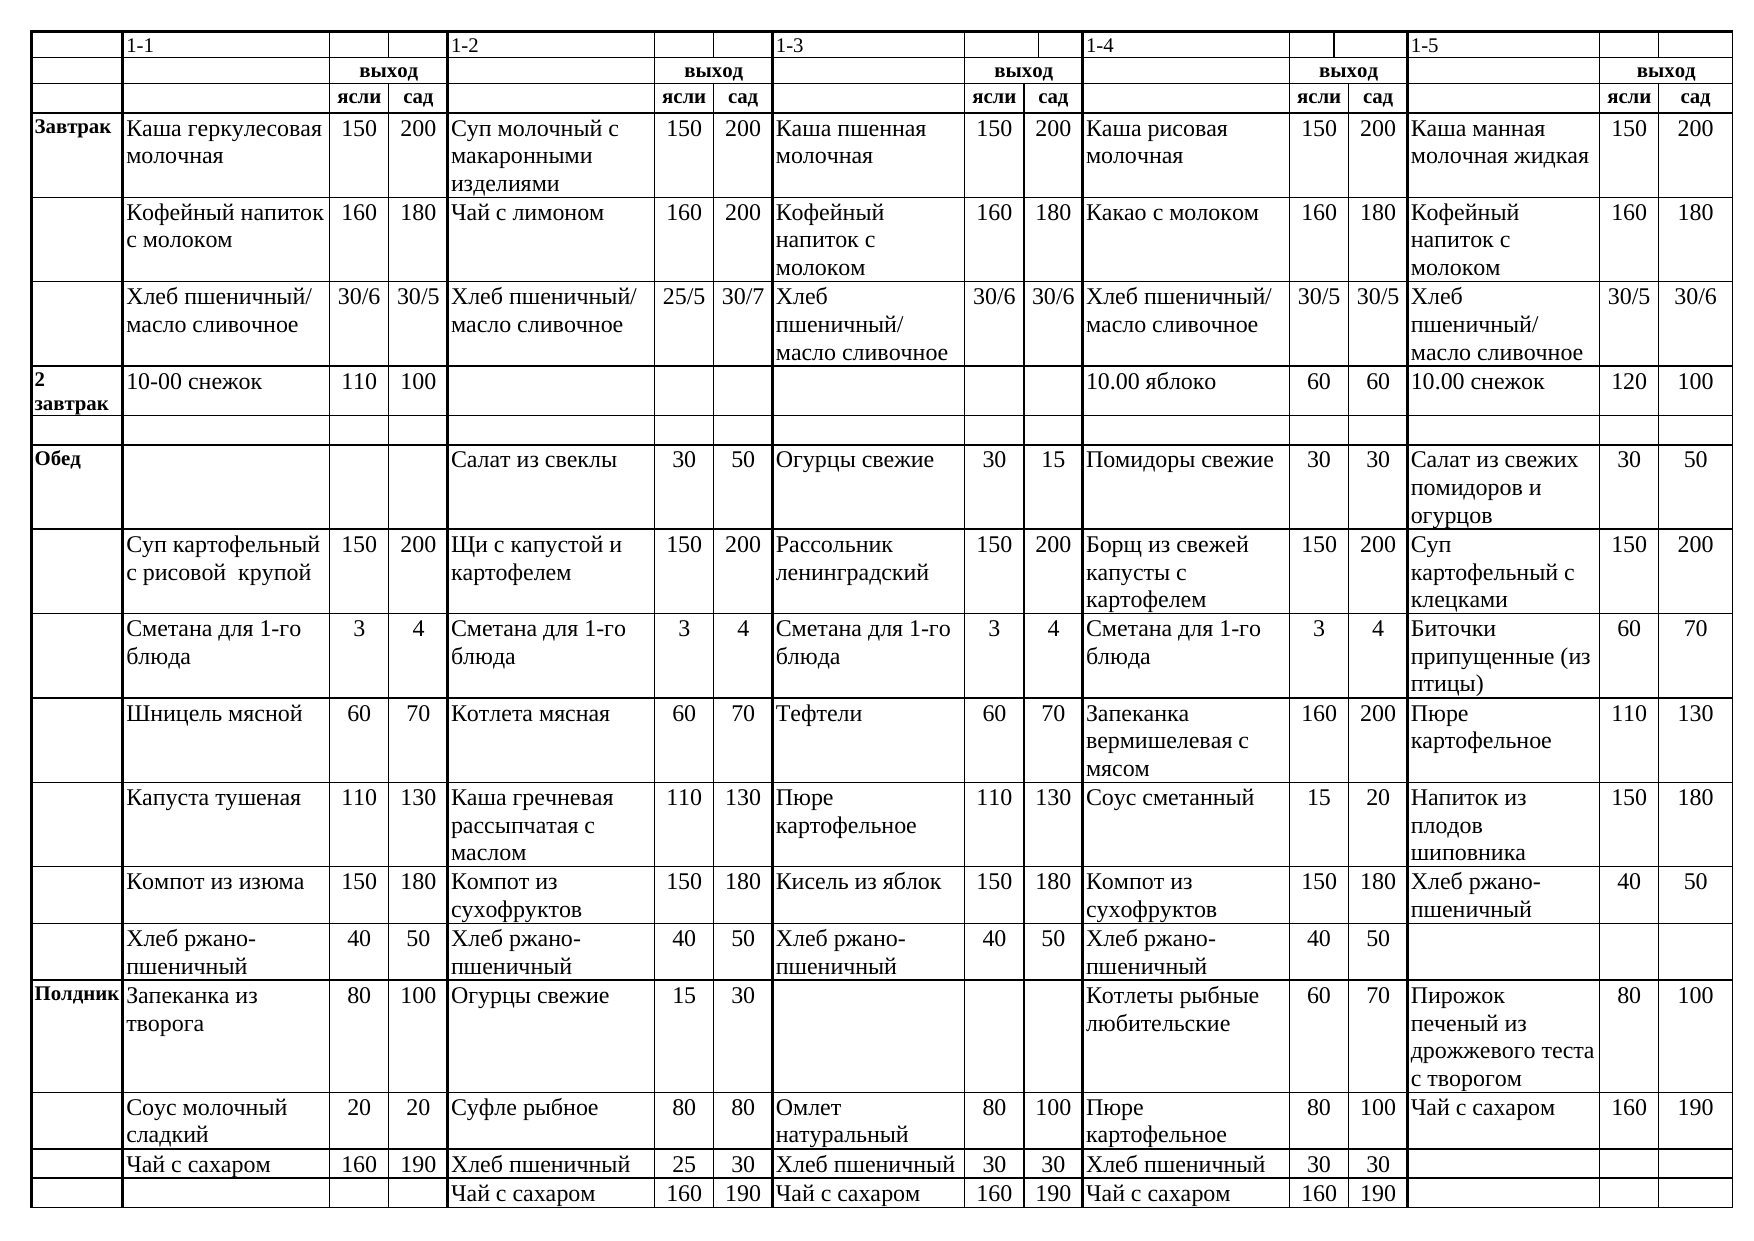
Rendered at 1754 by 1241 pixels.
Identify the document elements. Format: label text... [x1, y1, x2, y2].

table_cell 4 [714, 614, 771, 697]
table_cell 110 [330, 783, 388, 866]
table_cell Хлеб пшеничный/ масло сливочное [774, 282, 964, 365]
table_cell 30/5 [389, 282, 446, 365]
table_cell Запеканка из творога [124, 981, 329, 1091]
table_cell 30 [1290, 1150, 1348, 1177]
table_header 1-2 [449, 33, 654, 57]
table_cell 180 [714, 867, 771, 923]
table_cell 40 [965, 924, 1023, 979]
table_cell [714, 416, 771, 444]
table_cell 100 [389, 981, 446, 1091]
table_cell Завтрак [33, 114, 121, 196]
table_cell 30/5 [1349, 282, 1406, 365]
table_cell Хлеб ржано-пшеничный [774, 924, 964, 979]
table_cell Котлета мясная [449, 699, 654, 781]
table_cell [1659, 416, 1732, 444]
table_cell 110 [1600, 699, 1658, 781]
table_cell выход [1290, 58, 1406, 82]
table_cell Хлеб пшеничный [449, 1150, 654, 1177]
table_header [655, 33, 713, 57]
table_cell 60 [1290, 367, 1348, 415]
table_cell [33, 1093, 121, 1148]
table_cell [714, 367, 771, 415]
table_cell 80 [655, 1093, 713, 1148]
table_cell 200 [1025, 114, 1081, 196]
table_cell сад [1659, 84, 1732, 112]
table_cell [1409, 416, 1599, 444]
table_cell Кофейный напиток с молоком [774, 198, 964, 281]
table_cell ясли [1290, 84, 1348, 112]
table_cell Чай с сахаром [1084, 1179, 1289, 1206]
table_cell 4 [389, 614, 446, 697]
table_header [1039, 33, 1081, 57]
table_cell 200 [389, 114, 446, 196]
table_cell Салат из свежих помидоров и огурцов [1409, 446, 1599, 528]
table_cell [1409, 1150, 1599, 1177]
table_cell [124, 1179, 329, 1206]
table_cell [1025, 416, 1081, 444]
table_cell Компот из изюма [124, 867, 329, 923]
table_cell ясли [330, 84, 388, 112]
table_cell [774, 367, 964, 415]
table_cell 150 [330, 530, 388, 613]
table_cell Щи с капустой и картофелем [449, 530, 654, 613]
table_cell Омлет натуральный [774, 1093, 964, 1148]
table_cell [1600, 1150, 1658, 1177]
table_header 1-3 [774, 33, 964, 57]
table_cell Напиток из плодов шиповника [1409, 783, 1599, 866]
table_cell Котлеты рыбные любительские [1084, 981, 1289, 1091]
table_cell 190 [389, 1150, 446, 1177]
table_cell [389, 1179, 446, 1206]
table_cell 150 [965, 867, 1023, 923]
table_header [1659, 33, 1732, 57]
table_cell Каша рисовая молочная [1084, 114, 1289, 196]
table_cell Обед [33, 446, 121, 528]
table_cell 160 [330, 198, 388, 281]
table_cell Суп молочный с макаронными изделиями [449, 114, 654, 196]
table_cell 40 [1600, 867, 1658, 923]
table_cell 150 [330, 867, 388, 923]
table_cell [124, 58, 329, 82]
table_cell [389, 446, 446, 528]
table_cell [33, 614, 121, 697]
table_cell [449, 416, 654, 444]
table_cell [449, 367, 654, 415]
table_cell [774, 981, 964, 1091]
table_cell Полдник [33, 981, 121, 1091]
table_cell 70 [714, 699, 771, 781]
table_cell Рассольник ленинградский [774, 530, 964, 613]
table_cell 130 [389, 783, 446, 866]
table_cell 80 [1290, 1093, 1348, 1148]
table_cell 30/6 [965, 282, 1023, 365]
table_cell [33, 1179, 121, 1206]
table_cell [1409, 84, 1599, 112]
table_cell 150 [1290, 114, 1348, 196]
table_cell [774, 58, 964, 82]
table_cell 160 [330, 1150, 388, 1177]
table_cell 3 [965, 614, 1023, 697]
table_cell Чай с лимоном [449, 198, 654, 281]
table_cell 190 [1025, 1179, 1081, 1206]
table_cell 2 завтрак [33, 367, 121, 415]
table_cell [965, 416, 1023, 444]
table_cell 160 [1290, 1179, 1348, 1206]
table_cell Кофейный напиток с молоком [1409, 198, 1599, 281]
table_cell [33, 416, 121, 444]
table_cell 180 [1025, 198, 1081, 281]
table_cell 160 [1600, 1093, 1658, 1148]
table_cell Чай с сахаром [1409, 1093, 1599, 1148]
table_header 1-1 [124, 33, 329, 57]
table_cell 110 [965, 783, 1023, 866]
table_cell 150 [965, 530, 1023, 613]
table_cell Какао с молоком [1084, 198, 1289, 281]
table_cell [33, 84, 121, 112]
table_cell 30 [1349, 1150, 1406, 1177]
table_cell 50 [1659, 446, 1732, 528]
table_cell 30 [1025, 1150, 1081, 1177]
table_cell [655, 416, 713, 444]
table_cell 30/5 [1290, 282, 1348, 365]
table_cell 150 [965, 114, 1023, 196]
table_cell Запеканка вермишелевая с мясом [1084, 699, 1289, 781]
table_cell [1409, 1179, 1599, 1206]
table_cell 160 [1290, 699, 1348, 781]
table_cell [330, 446, 388, 528]
table_cell 160 [965, 1179, 1023, 1206]
table_cell 180 [1659, 783, 1732, 866]
table_cell 70 [389, 699, 446, 781]
table_cell Суп картофельный с рисовой крупой [124, 530, 329, 613]
table_cell 15 [1290, 783, 1348, 866]
table_cell Помидоры свежие [1084, 446, 1289, 528]
table_cell 150 [330, 114, 388, 196]
table_cell 150 [655, 867, 713, 923]
table_cell [774, 416, 964, 444]
table_cell 180 [389, 198, 446, 281]
table_cell сад [389, 84, 446, 112]
table_cell 160 [1290, 198, 1348, 281]
table_cell 200 [1349, 114, 1406, 196]
table_cell [449, 58, 654, 82]
table_cell 3 [330, 614, 388, 697]
table_cell 60 [1600, 614, 1658, 697]
table_cell Каша геркулесовая молочная [124, 114, 329, 196]
table_cell [330, 416, 388, 444]
table_header 1-4 [1084, 33, 1289, 57]
table_cell Пюре картофельное [1084, 1093, 1289, 1148]
table_cell [124, 84, 329, 112]
table_cell 160 [655, 1179, 713, 1206]
table_cell [1659, 924, 1732, 979]
table_cell 20 [330, 1093, 388, 1148]
table_cell 10.00 яблоко [1084, 367, 1289, 415]
table_cell [33, 530, 121, 613]
table_cell Хлеб ржано-пшеничный [1084, 924, 1289, 979]
table_cell Сметана для 1-го блюда [1084, 614, 1289, 697]
table_cell 150 [655, 530, 713, 613]
table_cell 20 [1349, 783, 1406, 866]
table_cell 200 [1659, 530, 1732, 613]
table_cell Пюре картофельное [774, 783, 964, 866]
table_cell 180 [1349, 198, 1406, 281]
table_header [1335, 33, 1406, 57]
table_cell [965, 367, 1023, 415]
table_cell Пирожок печеный из дрожжевого теста с творогом [1409, 981, 1599, 1091]
table_cell Салат из свеклы [449, 446, 654, 528]
table_cell Соус молочный сладкий [124, 1093, 329, 1148]
table_header [1600, 33, 1658, 57]
table_cell Компот из сухофруктов [1084, 867, 1289, 923]
table_cell 60 [1290, 981, 1348, 1091]
table_cell 190 [714, 1179, 771, 1206]
table_cell 100 [1025, 1093, 1081, 1148]
table_cell [33, 282, 121, 365]
table_cell Хлеб пшеничный/ масло сливочное [124, 282, 329, 365]
table_cell 150 [1290, 867, 1348, 923]
table_cell 200 [1349, 530, 1406, 613]
table_header [965, 33, 1038, 57]
table_cell Чай с сахаром [449, 1179, 654, 1206]
table_cell 130 [1025, 783, 1081, 866]
table_cell 60 [965, 699, 1023, 781]
table_cell 150 [1600, 783, 1658, 866]
table_cell 180 [1025, 867, 1081, 923]
table_cell 50 [1659, 867, 1732, 923]
table_cell [1409, 924, 1599, 979]
table_cell [1025, 981, 1081, 1091]
table_cell [33, 699, 121, 781]
table_cell Биточки припущенные (из птицы) [1409, 614, 1599, 697]
table_cell 30/7 [714, 282, 771, 365]
table_cell 120 [1600, 367, 1658, 415]
table_cell 30 [714, 1150, 771, 1177]
table_header 1-5 [1409, 33, 1599, 57]
table_cell 30 [965, 446, 1023, 528]
table_cell 50 [714, 446, 771, 528]
table_cell [1349, 416, 1406, 444]
table_cell выход [655, 58, 771, 82]
table_cell 80 [965, 1093, 1023, 1148]
table_cell сад [1025, 84, 1081, 112]
table_header [389, 33, 446, 57]
table_cell Капуста тушеная [124, 783, 329, 866]
table_cell [1600, 924, 1658, 979]
table_cell 60 [1349, 367, 1406, 415]
table_cell 150 [1600, 530, 1658, 613]
table_cell 50 [714, 924, 771, 979]
table_cell 180 [1349, 867, 1406, 923]
table_cell Борщ из свежей капусты с картофелем [1084, 530, 1289, 613]
table_cell 15 [655, 981, 713, 1091]
table_cell [965, 981, 1023, 1091]
table_cell 150 [1290, 530, 1348, 613]
table_cell 10-00 снежок [124, 367, 329, 415]
table_cell 30/6 [330, 282, 388, 365]
table_cell 100 [1349, 1093, 1406, 1148]
table_cell 50 [1025, 924, 1081, 979]
table_cell Кофейный напиток с молоком [124, 198, 329, 281]
table_cell Огурцы свежие [774, 446, 964, 528]
table_cell [1025, 367, 1081, 415]
table_cell 40 [330, 924, 388, 979]
table_cell [1659, 1179, 1732, 1206]
table_cell [33, 867, 121, 923]
table_cell [1659, 1150, 1732, 1177]
table_cell Суфле рыбное [449, 1093, 654, 1148]
table_cell 100 [1659, 367, 1732, 415]
table_cell Сметана для 1-го блюда [124, 614, 329, 697]
table_cell [389, 416, 446, 444]
table_cell 30/6 [1659, 282, 1732, 365]
table_cell Сметана для 1-го блюда [774, 614, 964, 697]
table_cell 130 [714, 783, 771, 866]
table_cell 160 [1600, 198, 1658, 281]
table_cell 30 [714, 981, 771, 1091]
table_cell 15 [1025, 446, 1081, 528]
table_cell 160 [655, 198, 713, 281]
table_cell 3 [1290, 614, 1348, 697]
table_cell 40 [655, 924, 713, 979]
table_cell 110 [330, 367, 388, 415]
table_cell Компот из сухофруктов [449, 867, 654, 923]
table_cell 180 [1659, 198, 1732, 281]
table_cell 70 [1025, 699, 1081, 781]
table_cell [330, 1179, 388, 1206]
table_cell [33, 783, 121, 866]
table_cell Хлеб пшеничный/ масло сливочное [1084, 282, 1289, 365]
table_cell 40 [1290, 924, 1348, 979]
table_cell выход [330, 58, 446, 82]
table_cell [1290, 416, 1348, 444]
table_cell 200 [1659, 114, 1732, 196]
table_cell 60 [330, 699, 388, 781]
table_header [714, 33, 771, 57]
table_cell ясли [655, 84, 713, 112]
table_cell Хлеб ржано-пшеничный [1409, 867, 1599, 923]
table_cell 4 [1349, 614, 1406, 697]
table_cell выход [965, 58, 1081, 82]
table_cell 200 [1349, 699, 1406, 781]
table_cell 30 [1349, 446, 1406, 528]
table_header [330, 33, 388, 57]
table_cell Каша пшенная молочная [774, 114, 964, 196]
table_cell 200 [714, 198, 771, 281]
table_cell выход [1600, 58, 1732, 82]
table_cell Суп картофельный с клецками [1409, 530, 1599, 613]
table_cell Хлеб пшеничный/ масло сливочное [449, 282, 654, 365]
table_cell ясли [965, 84, 1023, 112]
table_cell 70 [1349, 981, 1406, 1091]
table_cell 30/5 [1600, 282, 1658, 365]
table_cell Хлеб ржано-пшеничный [124, 924, 329, 979]
table_cell 200 [1025, 530, 1081, 613]
table_cell 150 [1600, 114, 1658, 196]
table_cell 150 [655, 114, 713, 196]
table_cell Соус сметанный [1084, 783, 1289, 866]
table_cell Хлеб пшеничный/ масло сливочное [1409, 282, 1599, 365]
table_cell Хлеб пшеничный [774, 1150, 964, 1177]
table_cell Огурцы свежие [449, 981, 654, 1091]
table_cell Хлеб ржано-пшеничный [449, 924, 654, 979]
table_cell [449, 84, 654, 112]
table_cell Каша манная молочная жидкая [1409, 114, 1599, 196]
table_cell Тефтели [774, 699, 964, 781]
table_cell 80 [714, 1093, 771, 1148]
table_cell 100 [389, 367, 446, 415]
table_cell 25/5 [655, 282, 713, 365]
table_cell 190 [1659, 1093, 1732, 1148]
table_cell 4 [1025, 614, 1081, 697]
table_cell [33, 58, 121, 82]
table_cell Каша гречневая рассыпчатая с маслом [449, 783, 654, 866]
table_cell [1409, 58, 1599, 82]
table_cell 3 [655, 614, 713, 697]
table_cell 25 [655, 1150, 713, 1177]
table_cell Шницель мясной [124, 699, 329, 781]
table_cell [1600, 1179, 1658, 1206]
table_cell Чай с сахаром [774, 1179, 964, 1206]
table_cell 30 [965, 1150, 1023, 1177]
table_cell сад [1349, 84, 1406, 112]
table_cell 30 [1600, 446, 1658, 528]
table_cell 80 [1600, 981, 1658, 1091]
table_cell 110 [655, 783, 713, 866]
table_cell [1084, 416, 1289, 444]
table_cell [1600, 416, 1658, 444]
table_cell [655, 367, 713, 415]
table_header [1290, 33, 1333, 57]
table_cell Чай с сахаром [124, 1150, 329, 1177]
table_cell Хлеб пшеничный [1084, 1150, 1289, 1177]
table_cell [124, 416, 329, 444]
table_cell 180 [389, 867, 446, 923]
table_cell 160 [965, 198, 1023, 281]
table_cell ясли [1600, 84, 1658, 112]
table_cell Кисель из яблок [774, 867, 964, 923]
table_cell 190 [1349, 1179, 1406, 1206]
table_cell 60 [655, 699, 713, 781]
table_cell [124, 446, 329, 528]
table_cell [1084, 84, 1289, 112]
table_cell [33, 1150, 121, 1177]
table_cell 30/6 [1025, 282, 1081, 365]
table_cell 100 [1659, 981, 1732, 1091]
table_cell 20 [389, 1093, 446, 1148]
table_cell 200 [714, 114, 771, 196]
table_cell 130 [1659, 699, 1732, 781]
table_cell 70 [1659, 614, 1732, 697]
table_cell 30 [655, 446, 713, 528]
table_cell [1084, 58, 1289, 82]
table_cell сад [714, 84, 771, 112]
table_cell Сметана для 1-го блюда [449, 614, 654, 697]
table_cell 200 [714, 530, 771, 613]
table_cell 80 [330, 981, 388, 1091]
table_cell 200 [389, 530, 446, 613]
table_cell [774, 84, 964, 112]
table_cell [33, 198, 121, 281]
table_cell Пюре картофельное [1409, 699, 1599, 781]
table_cell 10.00 снежок [1409, 367, 1599, 415]
table_cell 50 [389, 924, 446, 979]
table_cell 30 [1290, 446, 1348, 528]
table_cell 50 [1349, 924, 1406, 979]
table_header [33, 33, 121, 57]
table_cell [33, 924, 121, 979]
